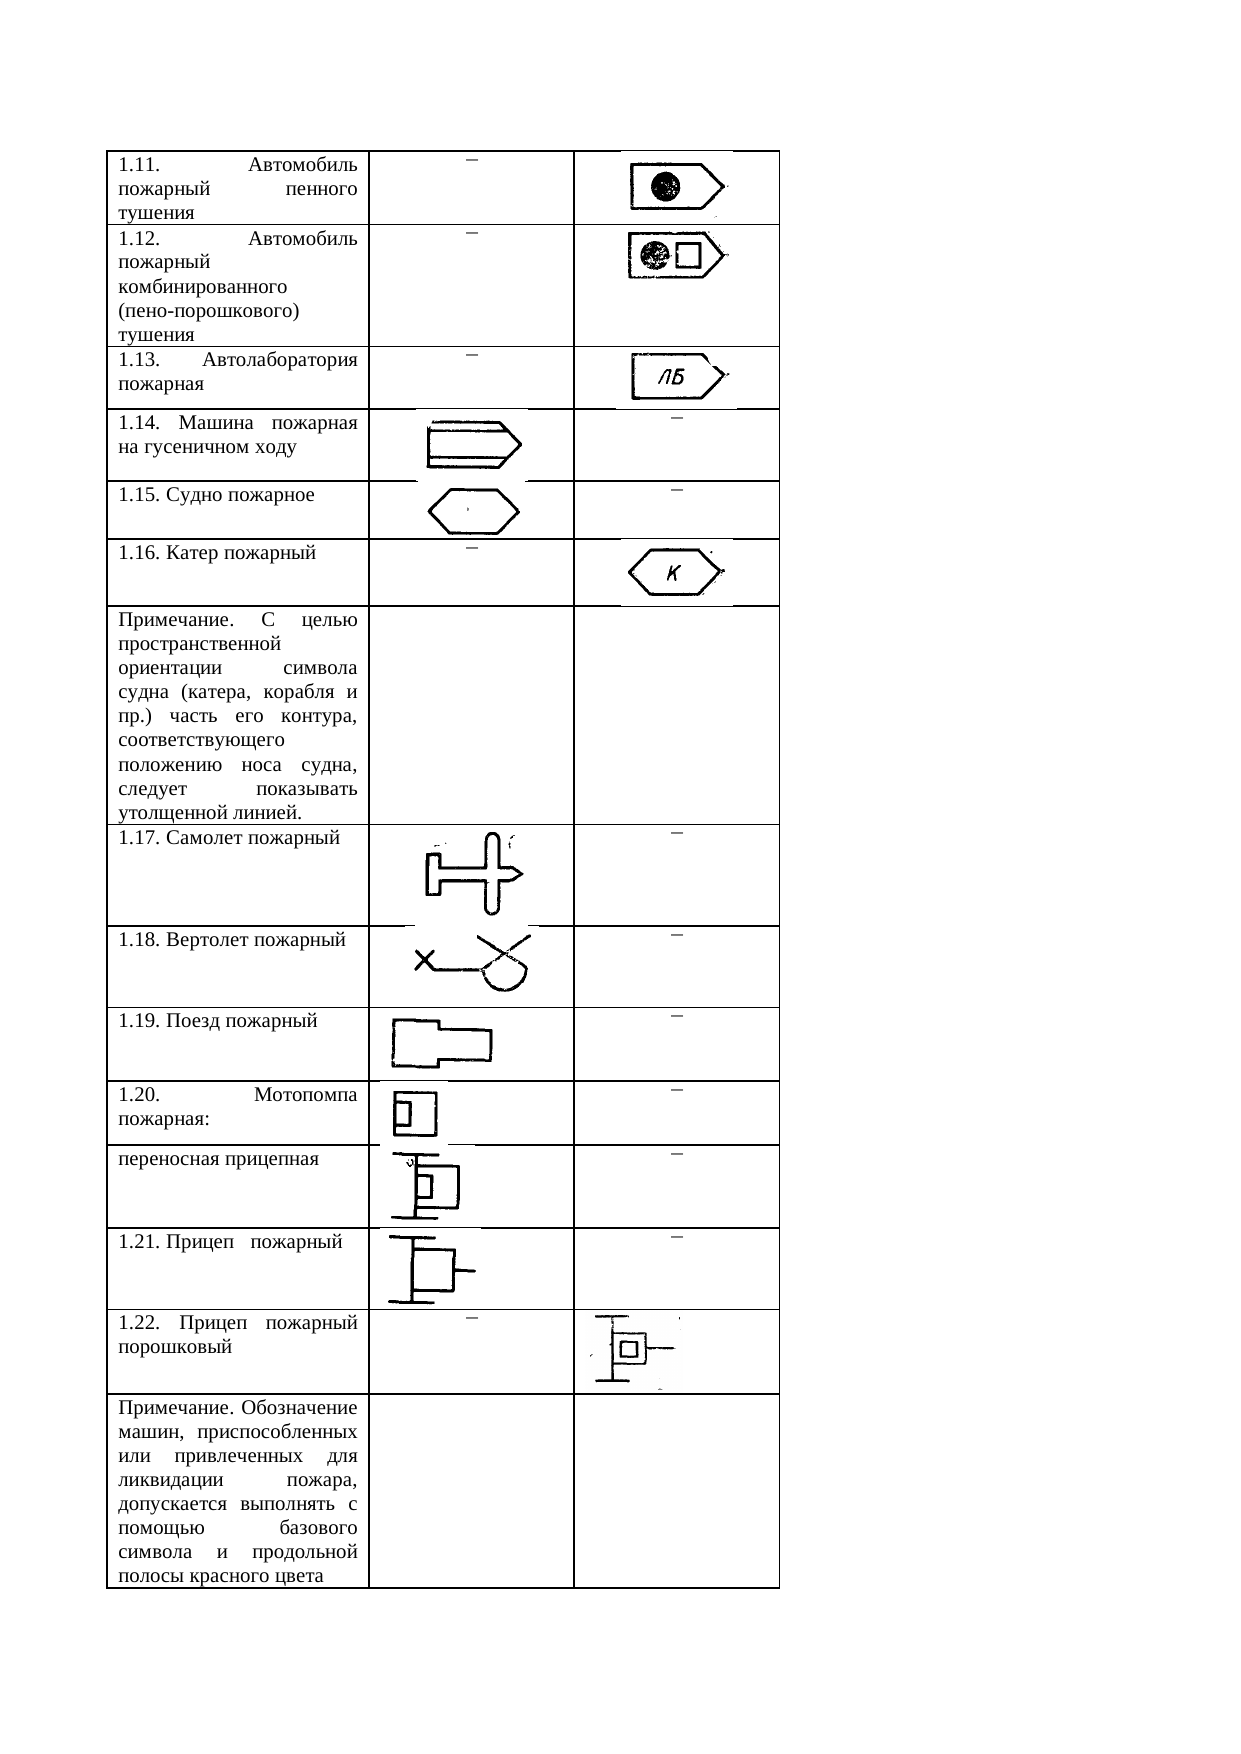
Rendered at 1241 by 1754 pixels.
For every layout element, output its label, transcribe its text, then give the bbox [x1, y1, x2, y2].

table_cell [737, 347, 779, 408]
table_cell [575, 1229, 779, 1308]
table_cell [575, 482, 779, 538]
picture [621, 539, 733, 606]
table_cell [370, 482, 418, 538]
table_cell [370, 152, 573, 224]
picture [621, 151, 733, 221]
picture [616, 347, 737, 409]
picture [405, 825, 539, 1007]
table_cell [475, 1146, 573, 1227]
picture [380, 1228, 481, 1309]
table_cell [575, 540, 621, 605]
table_cell 1.21. Прицеп пожарный [108, 1229, 368, 1308]
table_cell [575, 825, 779, 925]
table_cell [528, 410, 573, 480]
table_cell [370, 1310, 573, 1393]
table_cell [575, 225, 779, 346]
table_cell [575, 1146, 779, 1227]
table_cell [370, 1008, 380, 1080]
table_cell [525, 482, 573, 538]
picture [416, 409, 528, 538]
table_cell [370, 1229, 380, 1308]
table_cell [370, 1395, 573, 1587]
table_cell [370, 825, 415, 925]
table_cell 1.17. Самолет пожарный [108, 825, 368, 925]
picture [585, 1310, 683, 1393]
table_cell 1.18. Вертолет пожарный [108, 927, 368, 1007]
table_cell [575, 1395, 779, 1587]
table_cell 1.15. Судно пожарное [108, 482, 368, 538]
table_cell [370, 1082, 380, 1144]
table_cell [575, 1082, 779, 1144]
table_cell Примечание. С целью пространственной ориентации символа судна (катера, корабля и пр.) часть его контура, соответствующего положению носа судна, следует показывать утолщенной линией. [108, 607, 368, 823]
table_cell [448, 1082, 573, 1144]
table_cell 1.20. Мотопомпа пожарная: [108, 1082, 368, 1144]
table_cell [528, 825, 573, 925]
table_cell [481, 1229, 573, 1308]
table_cell [370, 607, 573, 823]
table_cell [575, 607, 779, 823]
table_cell переносная прицепная [108, 1146, 368, 1227]
table_cell [575, 1310, 585, 1393]
table_cell [539, 927, 573, 1007]
table_cell [575, 347, 616, 408]
table_cell 1.16. Катер пожарный [108, 540, 368, 605]
table_cell 1.11. Автомобиль пожарный пенного тушения [108, 152, 368, 224]
table_cell [370, 540, 573, 605]
picture [380, 1081, 475, 1227]
table_cell 1.13. Автолаборатория пожарная [108, 347, 368, 408]
table_cell [370, 347, 573, 408]
table_cell [503, 1008, 573, 1080]
table_cell [733, 540, 779, 605]
table_cell [683, 1310, 779, 1393]
table_cell [370, 927, 405, 1007]
table_cell [575, 410, 779, 480]
table_cell 1.19. Поезд пожарный [108, 1008, 368, 1080]
table_cell 1.22. Прицеп пожарный порошковый [108, 1310, 368, 1393]
table_cell [370, 1146, 380, 1227]
table_cell [575, 152, 779, 224]
table_cell 1.14. Машина пожарная на гусеничном ходу [108, 410, 368, 480]
table_cell Примечание. Обозначение машин, приспособленных или привлеченных для ликвидации пожара, допускается выполнять с помощью базового символа и продольной полосы красного цвета [108, 1395, 368, 1587]
table_cell [575, 1008, 779, 1080]
table_cell [370, 225, 573, 346]
table_cell 1.12. Автомобиль пожарный комбинированного (пено-порошкового) тушения [108, 225, 368, 346]
table_cell [370, 410, 416, 480]
picture [618, 225, 735, 288]
picture [380, 1008, 503, 1080]
table_cell [575, 927, 779, 1007]
